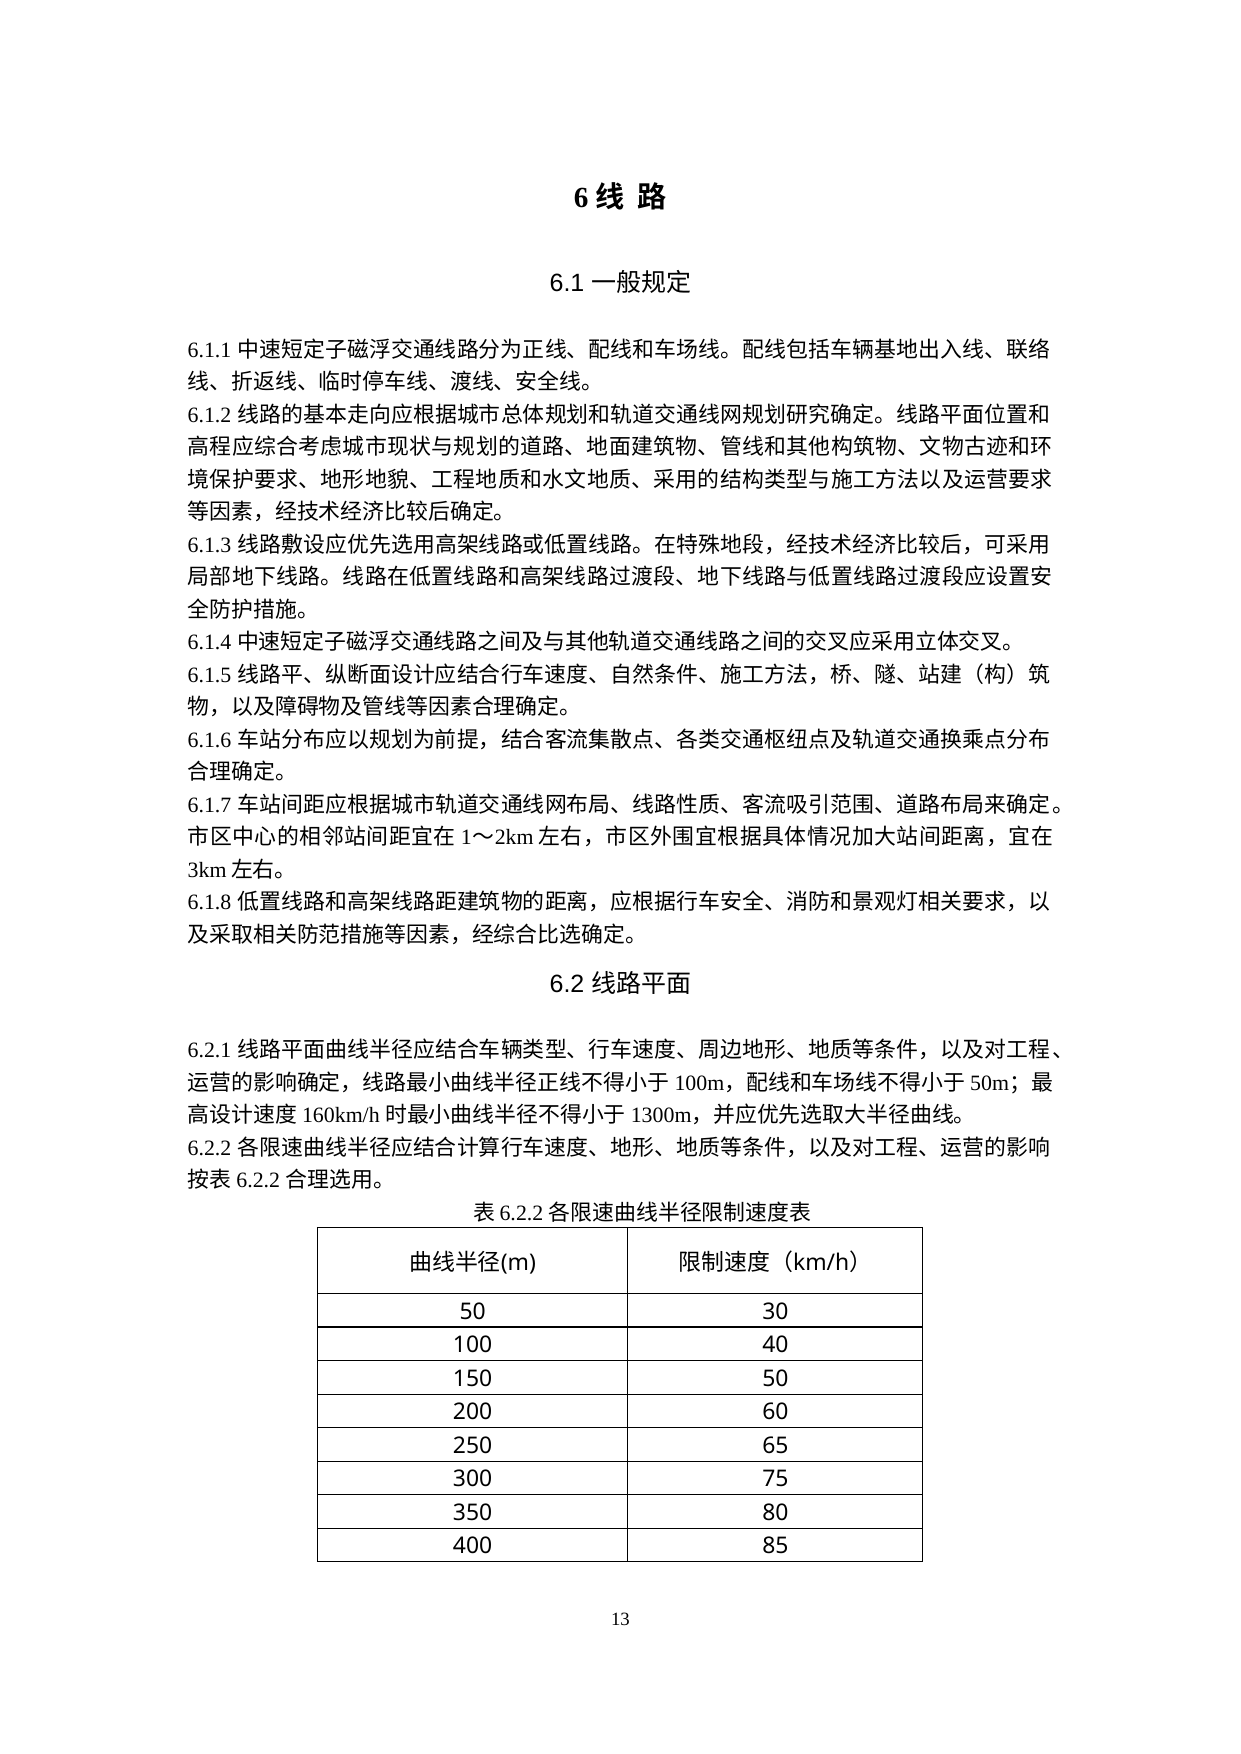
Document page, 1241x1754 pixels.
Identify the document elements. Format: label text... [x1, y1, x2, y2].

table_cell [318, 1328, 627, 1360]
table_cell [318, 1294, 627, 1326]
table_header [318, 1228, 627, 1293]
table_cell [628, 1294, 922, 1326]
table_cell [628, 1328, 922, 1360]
text 6.2.2 各限速曲线半径应结合计算行车速度、地形、地质等条件，以及对工程、运营的影响按表 6.2.2 合理选用。 [187, 1129, 1053, 1194]
text 6.1.7 车站间距应根据城市轨道交通线网布局、线路性质、客流吸引范围、道路布局来确定。市区中心的相邻站间距宜在1～2km左右，市区外围宜根据具体情况加大站间距离，宜在3km左右。 [187, 786, 1053, 884]
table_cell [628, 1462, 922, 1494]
text 表6.2.2 各限速曲线半径限制速度表 [187, 1194, 1053, 1227]
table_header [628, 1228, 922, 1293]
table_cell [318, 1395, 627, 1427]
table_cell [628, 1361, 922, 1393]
text 6.1.6 车站分布应以规划为前提，结合客流集散点、各类交通枢纽点及轨道交通换乘点分布合理确定。 [187, 721, 1053, 786]
text 6.1.3 线路敷设应优先选用高架线路或低置线路。在特殊地段，经技术经济比较后，可采用局部地下线路。线路在低置线路和高架线路过渡段、地下线路与低置线路过渡段应设置安全防护措施。 [187, 526, 1053, 624]
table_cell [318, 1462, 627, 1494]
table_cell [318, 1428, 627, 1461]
subtitle 6.2 线路平面 [187, 949, 1053, 1014]
text 6.1.4 中速短定子磁浮交通线路之间及与其他轨道交通线路之间的交叉应采用立体交叉。 [187, 624, 1053, 656]
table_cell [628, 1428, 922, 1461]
text 6.1.1 中速短定子磁浮交通线路分为正线、配线和车场线。配线包括车辆基地出入线、联络线、折返线、临时停车线、渡线、安全线。 [187, 331, 1053, 396]
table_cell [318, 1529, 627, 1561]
subtitle 6.1 一般规定 [187, 248, 1053, 313]
subtitle 6 线 路 [187, 162, 1053, 227]
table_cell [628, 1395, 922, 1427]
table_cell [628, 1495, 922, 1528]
text 6.2.1 线路平面曲线半径应结合车辆类型、行车速度、周边地形、地质等条件，以及对工程、运营的影响确定，线路最小曲线半径正线不得小于 100m，配线和车场线不得小于 50m；最高设计速度 160km/h 时最小曲线半径不得小于 1300m，并应优先选取大半径曲线。 [187, 1032, 1053, 1129]
text 6.1.2 线路的基本走向应根据城市总体规划和轨道交通线网规划研究确定。线路平面位置和高程应综合考虑城市现状与规划的道路、地面建筑物、管线和其他构筑物、文物古迹和环境保护要求、地形地貌、工程地质和水文地质、采用的结构类型与施工方法以及运营要求等因素，经技术经济比较后确定。 [187, 396, 1053, 526]
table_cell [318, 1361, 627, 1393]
text 6.1.8 低置线路和高架线路距建筑物的距离，应根据行车安全、消防和景观灯相关要求，以及采取相关防范措施等因素，经综合比选确定。 [187, 884, 1053, 949]
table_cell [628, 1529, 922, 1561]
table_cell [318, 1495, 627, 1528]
text 6.1.5 线路平、纵断面设计应结合行车速度、自然条件、施工方法，桥、隧、站建（构）筑物，以及障碍物及管线等因素合理确定。 [187, 656, 1053, 721]
